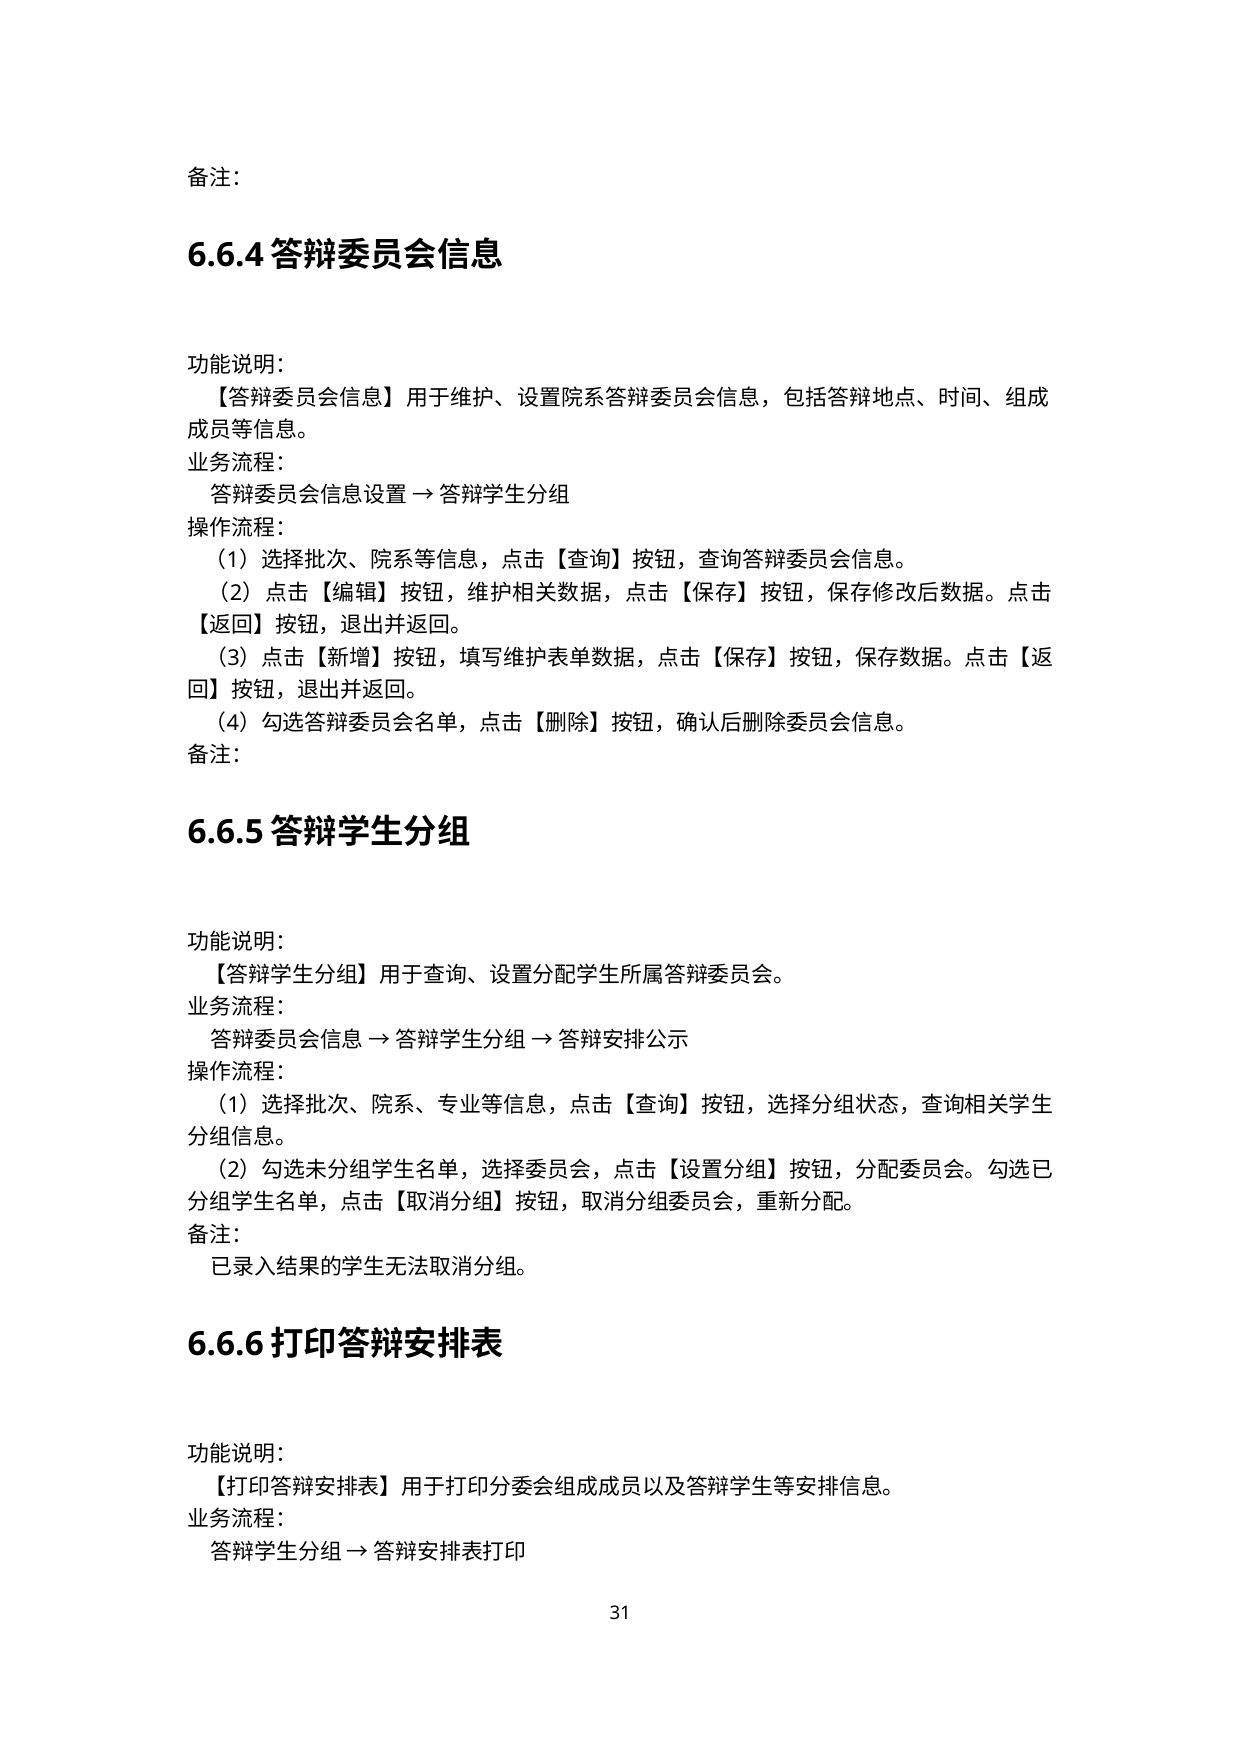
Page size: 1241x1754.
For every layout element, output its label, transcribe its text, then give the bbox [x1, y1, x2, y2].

text （1）选择批次、院系、专业等信息，点击【查询】按钮，选择分组状态，查询相关学生分组信息。 [187, 1086, 1053, 1151]
text 业务流程： [187, 1501, 1053, 1533]
subtitle 6.6.4答辩委员会信息 [187, 219, 1053, 284]
text 操作流程： [187, 1054, 1053, 1086]
text 业务流程： [187, 989, 1053, 1021]
text 答辩委员会信息 → 答辩学生分组 → 答辩安排公示 [187, 1021, 1053, 1054]
text 【答辩学生分组】用于查询、设置分配学生所属答辩委员会。 [187, 956, 1053, 989]
text （2）勾选未分组学生名单，选择委员会，点击【设置分组】按钮，分配委员会。勾选已分组学生名单，点击【取消分组】按钮，取消分组委员会，重新分配。 [187, 1151, 1053, 1216]
text （1）选择批次、院系等信息，点击【查询】按钮，查询答辩委员会信息。 [187, 542, 1053, 574]
text （3）点击【新增】按钮，填写维护表单数据，点击【保存】按钮，保存数据。点击【返回】按钮，退出并返回。 [187, 639, 1053, 704]
text 操作流程： [187, 509, 1053, 542]
text 功能说明： [187, 347, 1053, 379]
text 答辩学生分组 → 答辩安排表打印 [187, 1533, 1053, 1566]
text 备注： [187, 1216, 1053, 1249]
text 答辩委员会信息设置 → 答辩学生分组 [187, 477, 1053, 509]
subtitle 6.6.5答辩学生分组 [187, 796, 1053, 861]
text 功能说明： [187, 924, 1053, 956]
subtitle 6.6.6打印答辩安排表 [187, 1308, 1053, 1373]
text 功能说明： [187, 1436, 1053, 1468]
text （4）勾选答辩委员会名单，点击【删除】按钮，确认后删除委员会信息。 [187, 704, 1053, 737]
text （2）点击【编辑】按钮，维护相关数据，点击【保存】按钮，保存修改后数据。点击【返回】按钮，退出并返回。 [187, 574, 1053, 639]
text 备注： [187, 160, 1053, 192]
text 【答辩委员会信息】用于维护、设置院系答辩委员会信息，包括答辩地点、时间、组成成员等信息。 [187, 379, 1053, 444]
text 已录入结果的学生无法取消分组。 [187, 1249, 1053, 1281]
text 备注： [187, 737, 1053, 769]
text 【打印答辩安排表】用于打印分委会组成成员以及答辩学生等安排信息。 [187, 1468, 1053, 1501]
text 业务流程： [187, 444, 1053, 477]
